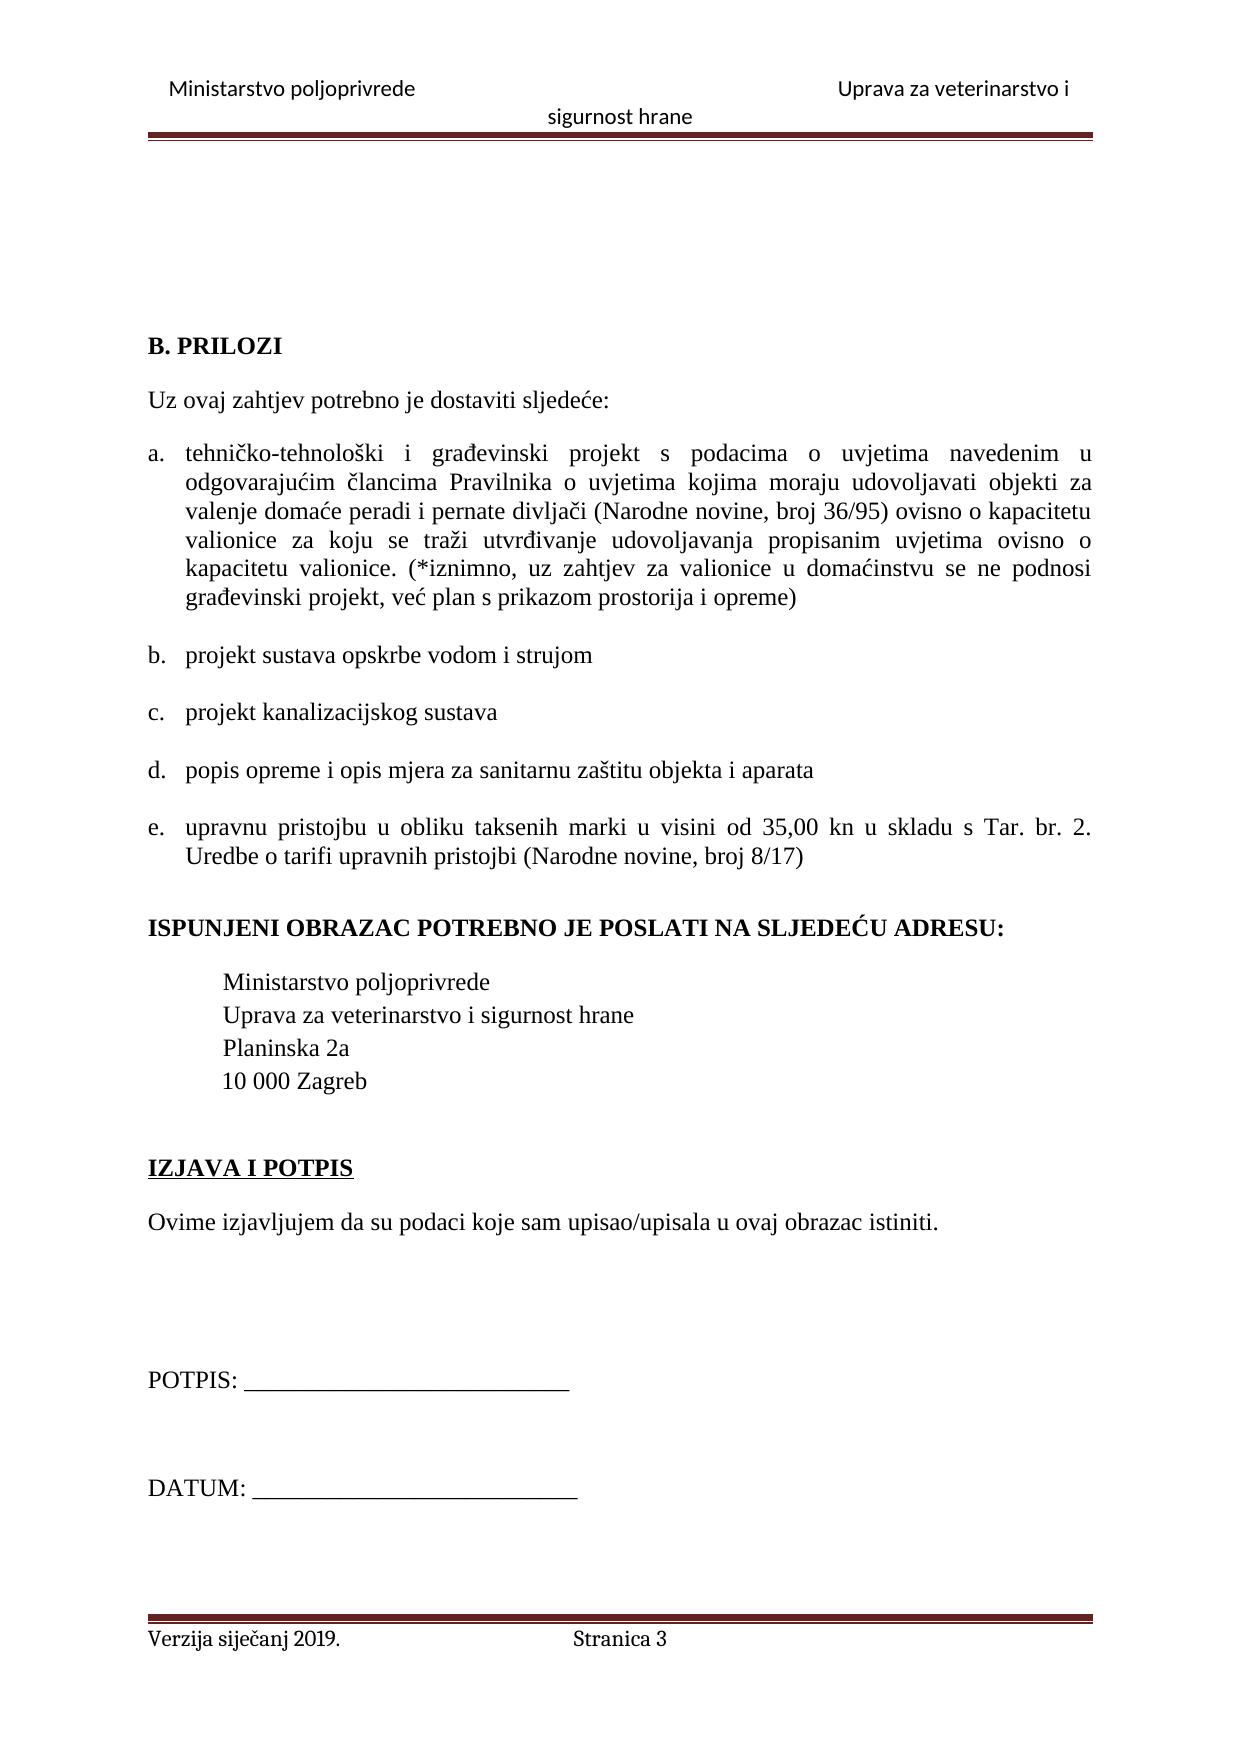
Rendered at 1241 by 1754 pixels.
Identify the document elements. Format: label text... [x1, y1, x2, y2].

list projekt sustava opskrbe vodom i strujom [148, 640, 1093, 668]
list tehničko-tehnološki i građevinski projekt s podacima o uvjetima navedenim u odgovarajućim člancima Pravilnika o uvjetima kojima moraju udovoljavati objekti za valenje domaće peradi i pernate divljači (Narodne novine, broj 36/95) ovisno o kapacitetu valionice za koju se traži utvrđivanje udovoljavanja propisanim uvjetima ovisno o kapacitetu valionice. (*iznimno, uz zahtjev za valionice u domaćinstvu se ne podnosi građevinski projekt, već plan s prikazom prostorija i opreme) [148, 438, 1093, 611]
text Ovime izjavljujem da su podaci koje sam upisao/upisala u ovaj obrazac istiniti. [148, 1207, 1093, 1235]
text POTPIS: __________________________ [148, 1365, 1093, 1394]
text Uz ovaj zahtjev potrebno je dostaviti sljedeće: [148, 385, 1093, 413]
text Ministarstvo poljoprivrede [148, 967, 1093, 996]
list projekt kanalizacijskog sustava [148, 697, 1093, 726]
text B. PRILOZI [148, 331, 1093, 359]
text IZJAVA I POTPIS [148, 1153, 1093, 1181]
text Planinska 2a [148, 1033, 1093, 1062]
text 10 000 Zagreb [148, 1066, 1093, 1094]
list popis opreme i opis mjera za sanitarnu zaštitu objekta i aparata [148, 755, 1093, 783]
text DATUM: __________________________ [148, 1473, 1093, 1502]
text ISPUNJENI OBRAZAC POTREBNO JE POSLATI NA SLJEDEĆU ADRESU: [148, 913, 1093, 942]
text Uprava za veterinarstvo i sigurnost hrane [148, 1000, 1093, 1028]
list upravnu pristojbu u obliku taksenih marki u visini od 35,00 kn u skladu s Tar. br. 2. Uredbe o tarifi upravnih pristojbi (Narodne novine, broj 8/17) [148, 812, 1093, 870]
